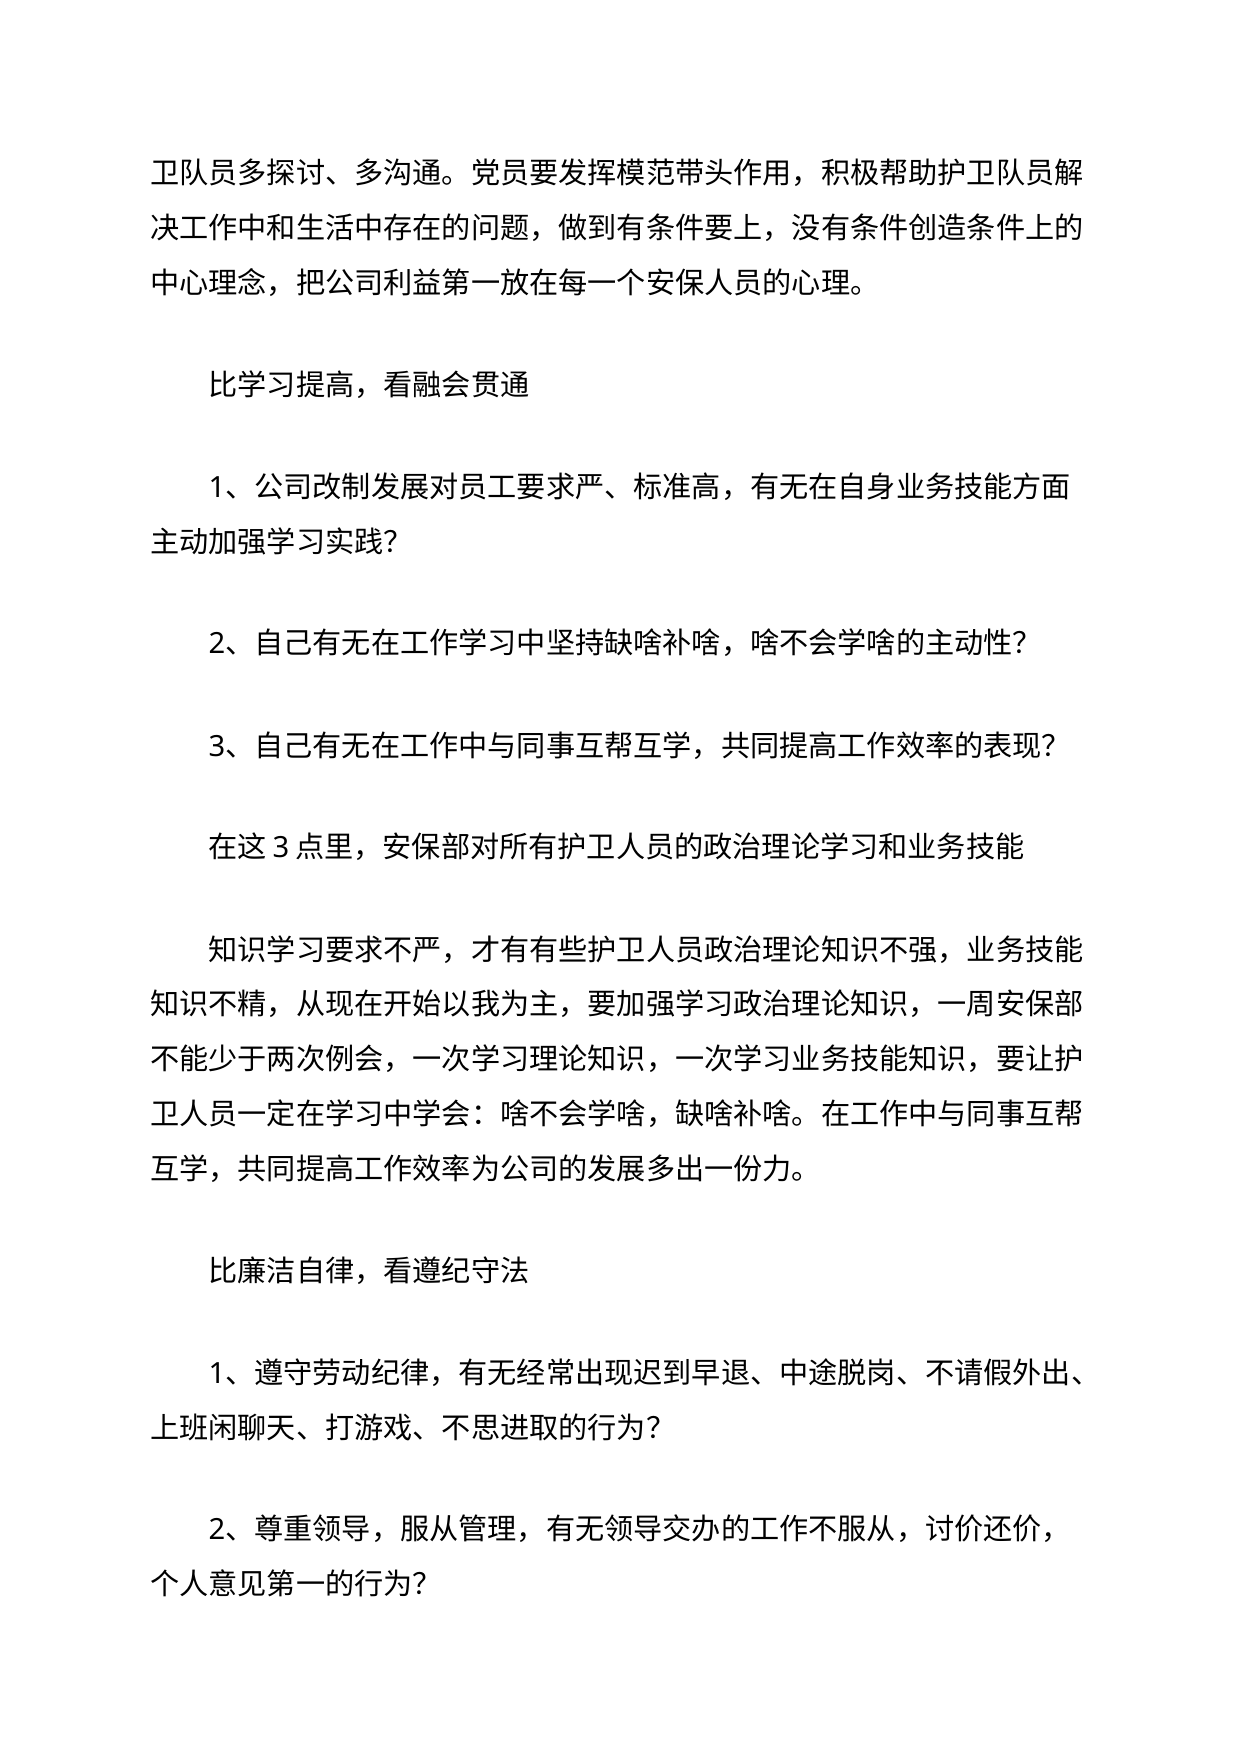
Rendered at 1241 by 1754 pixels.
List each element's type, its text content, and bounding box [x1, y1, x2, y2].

text 2、尊重领导，服从管理，有无领导交办的工作不服从，讨价还价，个人意见第一的行为？ [150, 1506, 1090, 1603]
text 比廉洁自律，看遵纪守法 [150, 1247, 1090, 1290]
text 3、自己有无在工作中与同事互帮互学，共同提高工作效率的表现？ [150, 722, 1090, 764]
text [150, 150, 1090, 302]
text 知识学习要求不严，才有有些护卫人员政治理论知识不强，业务技能知识不精，从现在开始以我为主，要加强学习政治理论知识，一周安保部不能少于两次例会，一次学习理论知识，一次学习业务技能知识，要让护卫人员一定在学习中学会：啥不会学啥，缺啥补啥。在工作中与同事互帮互学，共同提高工作效率为公司的发展多出一份力。 [150, 926, 1090, 1188]
text 1、遵守劳动纪律，有无经常出现迟到早退、中途脱岗、不请假外出、上班闲聊天、打游戏、不思进取的行为？ [150, 1349, 1090, 1446]
text 1、公司改制发展对员工要求严、标准高，有无在自身业务技能方面主动加强学习实践？ [150, 463, 1090, 561]
text 2、自己有无在工作学习中坚持缺啥补啥，啥不会学啥的主动性？ [150, 620, 1090, 662]
text 在这3点里，安保部对所有护卫人员的政治理论学习和业务技能 [150, 824, 1090, 866]
text 比学习提高，看融会贯通 [150, 362, 1090, 404]
